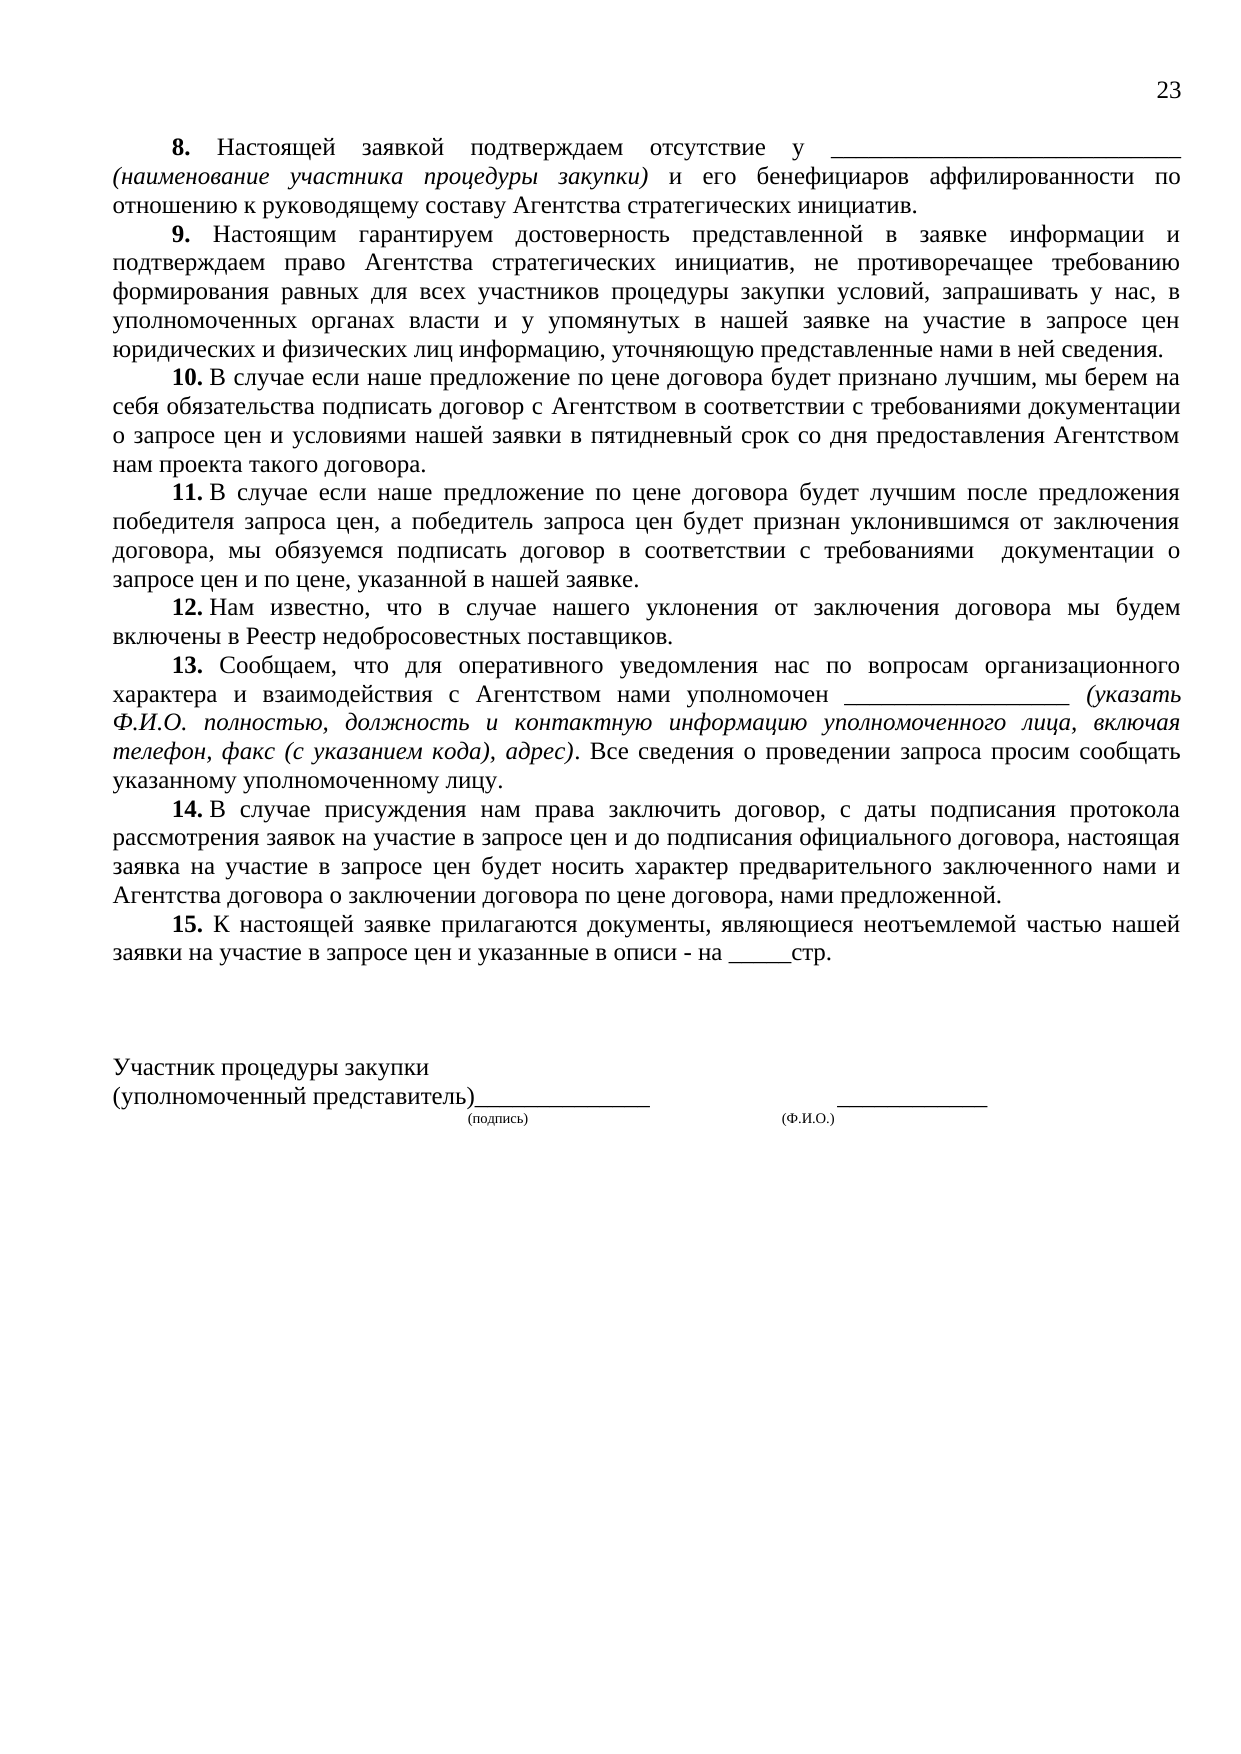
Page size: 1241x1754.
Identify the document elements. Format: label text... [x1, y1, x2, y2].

text 14. В случае присуждения нам права заключить договор, с даты подписания протокола рассмотрения заявок на участие в запросе цен и до подписания официального договора, настоящая заявка на участие в запросе цен будет носить характер предварительного заключенного нами и Агентства договора о заключении договора по цене договора, нами предложенной. [112, 794, 1181, 909]
text (подпись) (Ф.И.О.) [112, 1110, 1181, 1139]
text 12. Нам известно, что в случае нашего уклонения от заключения договора мы будем включены в Реестр недобросовестных поставщиков. [112, 592, 1181, 650]
text (уполномоченный представитель)______________ ____________ [112, 1081, 1181, 1110]
text 11. В случае если наше предложение по цене договора будет лучшим после предложения победителя запроса цен, а победитель запроса цен будет признан уклонившимся от заключения договора, мы обязуемся подписать договор в соответствии с требованиями документации о запросе цен и по цене, указанной в нашей заявке. [112, 477, 1181, 592]
text 8. Настоящей заявкой подтверждаем отсутствие у ____________________________ (наименование участника процедуры закупки) и его бенефициаров аффилированности по отношению к руководящему составу Агентства стратегических инициатив. [112, 132, 1181, 219]
text 15. К настоящей заявке прилагаются документы, являющиеся неотъемлемой частью нашей заявки на участие в запросе цен и указанные в описи - на _____стр. [112, 909, 1181, 966]
text 10. В случае если наше предложение по цене договора будет признано лучшим, мы берем на себя обязательства подписать договор с Агентством в соответствии с требованиями документации о запросе цен и условиями нашей заявки в пятидневный срок со дня предоставления Агентством нам проекта такого договора. [112, 362, 1181, 477]
text 9. Настоящим гарантируем достоверность представленной в заявке информации и подтверждаем право Агентства стратегических инициатив, не противоречащее требованию формирования равных для всех участников процедуры закупки условий, запрашивать у нас, в уполномоченных органах власти и у упомянутых в нашей заявке на участие в запросе цен юридических и физических лиц информацию, уточняющую представленные нами в ней сведения. [112, 219, 1181, 362]
text 13. Сообщаем, что для оперативного уведомления нас по вопросам организационного характера и взаимодействия с Агентством нами уполномочен __________________ (указать Ф.И.О. полностью, должность и контактную информацию уполномоченного лица, включая телефон, факс (с указанием кода), адрес). Все сведения о проведении запроса просим сообщать указанному уполномоченному лицу. [112, 650, 1181, 794]
text Участник процедуры закупки [112, 1052, 1181, 1081]
